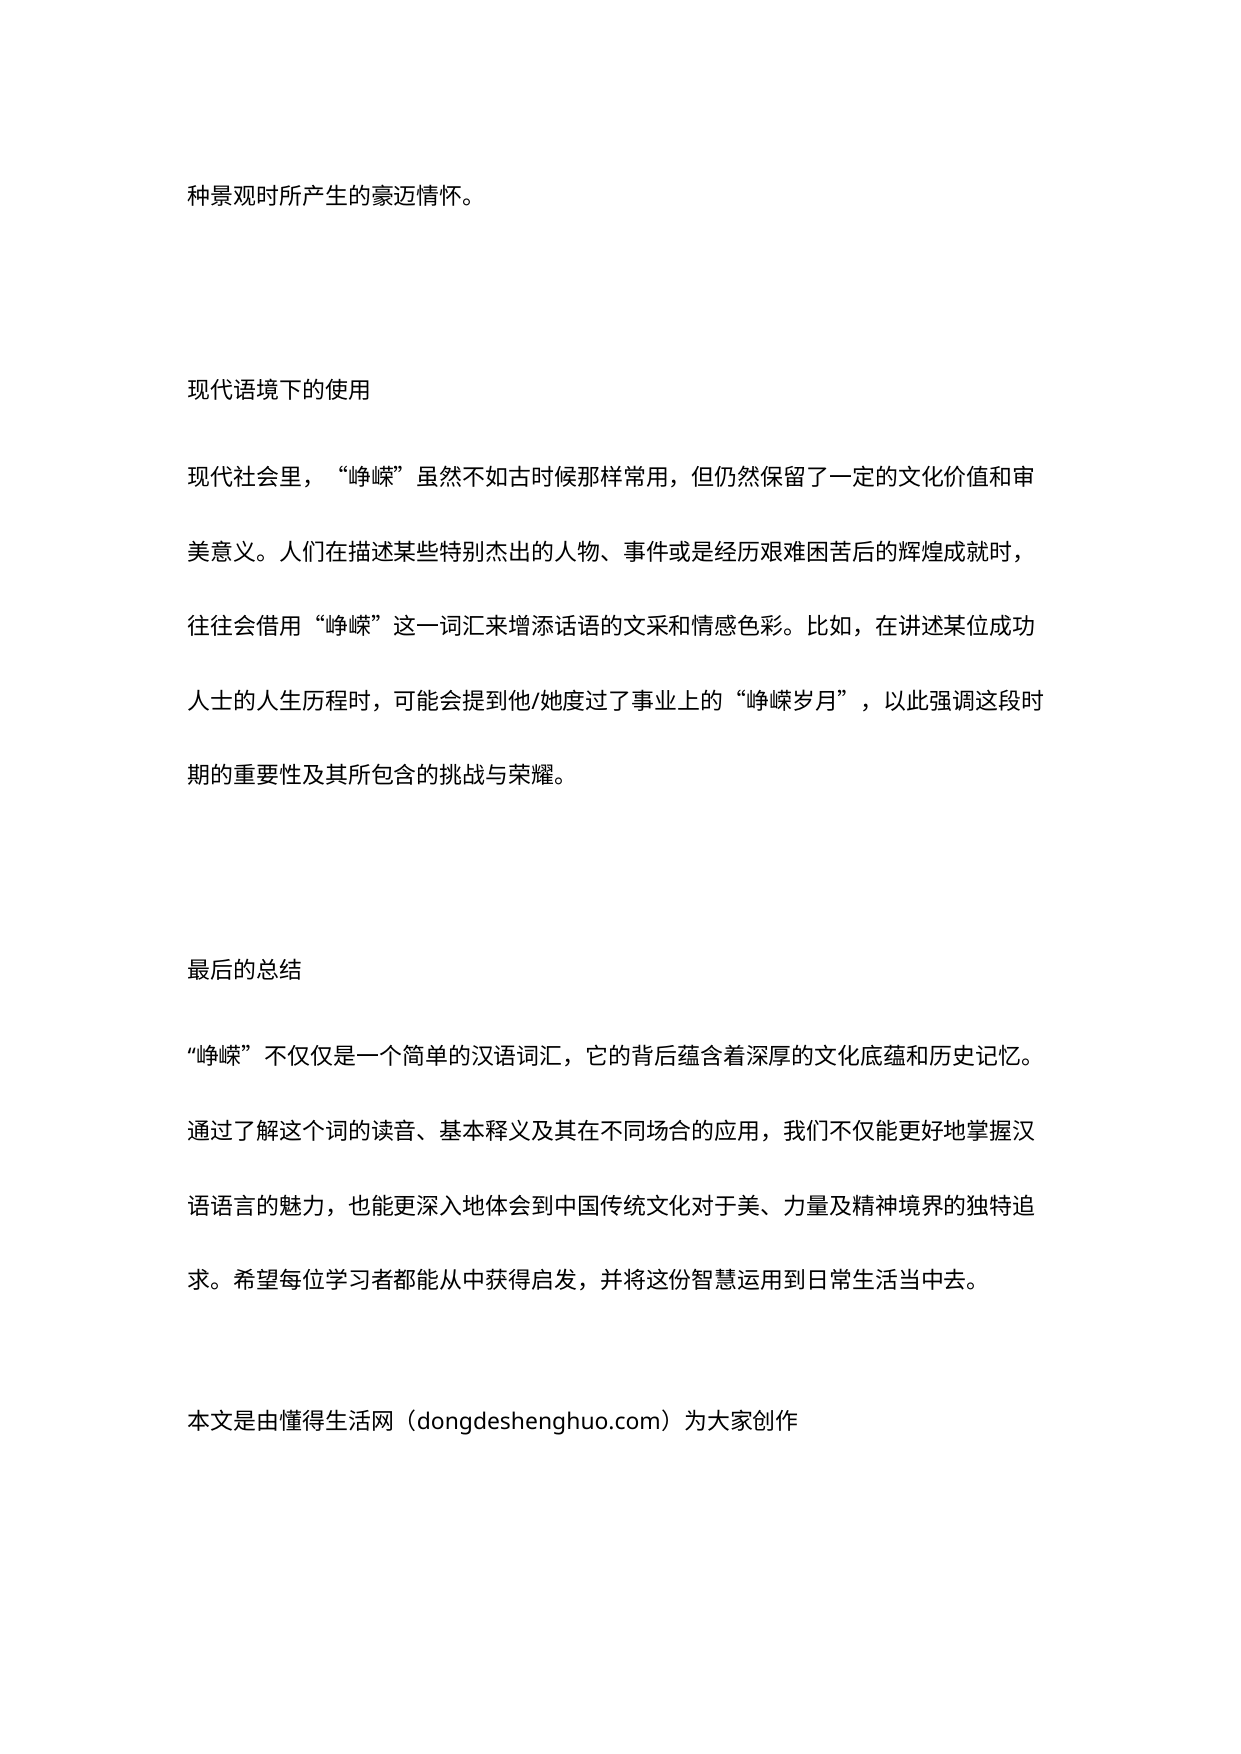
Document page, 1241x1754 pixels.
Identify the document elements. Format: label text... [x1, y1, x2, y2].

text 现代社会里，“峥嵘”虽然不如古时候那样常用，但仍然保留了一定的文化价值和审美意义。人们在描述某些特别杰出的人物、事件或是经历艰难困苦后的辉煌成就时，往往会借用“峥嵘”这一词汇来增添话语的文采和情感色彩。比如，在讲述某位成功人士的人生历程时，可能会提到他/她度过了事业上的“峥嵘岁月”，以此强调这段时期的重要性及其所包含的挑战与荣耀。 [187, 443, 1053, 807]
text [187, 162, 1053, 227]
text 现代语境下的使用 [187, 356, 1053, 421]
text “峥嵘”不仅仅是一个简单的汉语词汇，它的背后蕴含着深厚的文化底蕴和历史记忆。通过了解这个词的读音、基本释义及其在不同场合的应用，我们不仅能更好地掌握汉语语言的魅力，也能更深入地体会到中国传统文化对于美、力量及精神境界的独特追求。希望每位学习者都能从中获得启发，并将这份智慧运用到日常生活当中去。 [187, 1022, 1053, 1311]
text 本文是由懂得生活网（dongdeshenghuo.com）为大家创作 [187, 1387, 1053, 1452]
text 最后的总结 [187, 936, 1053, 1001]
